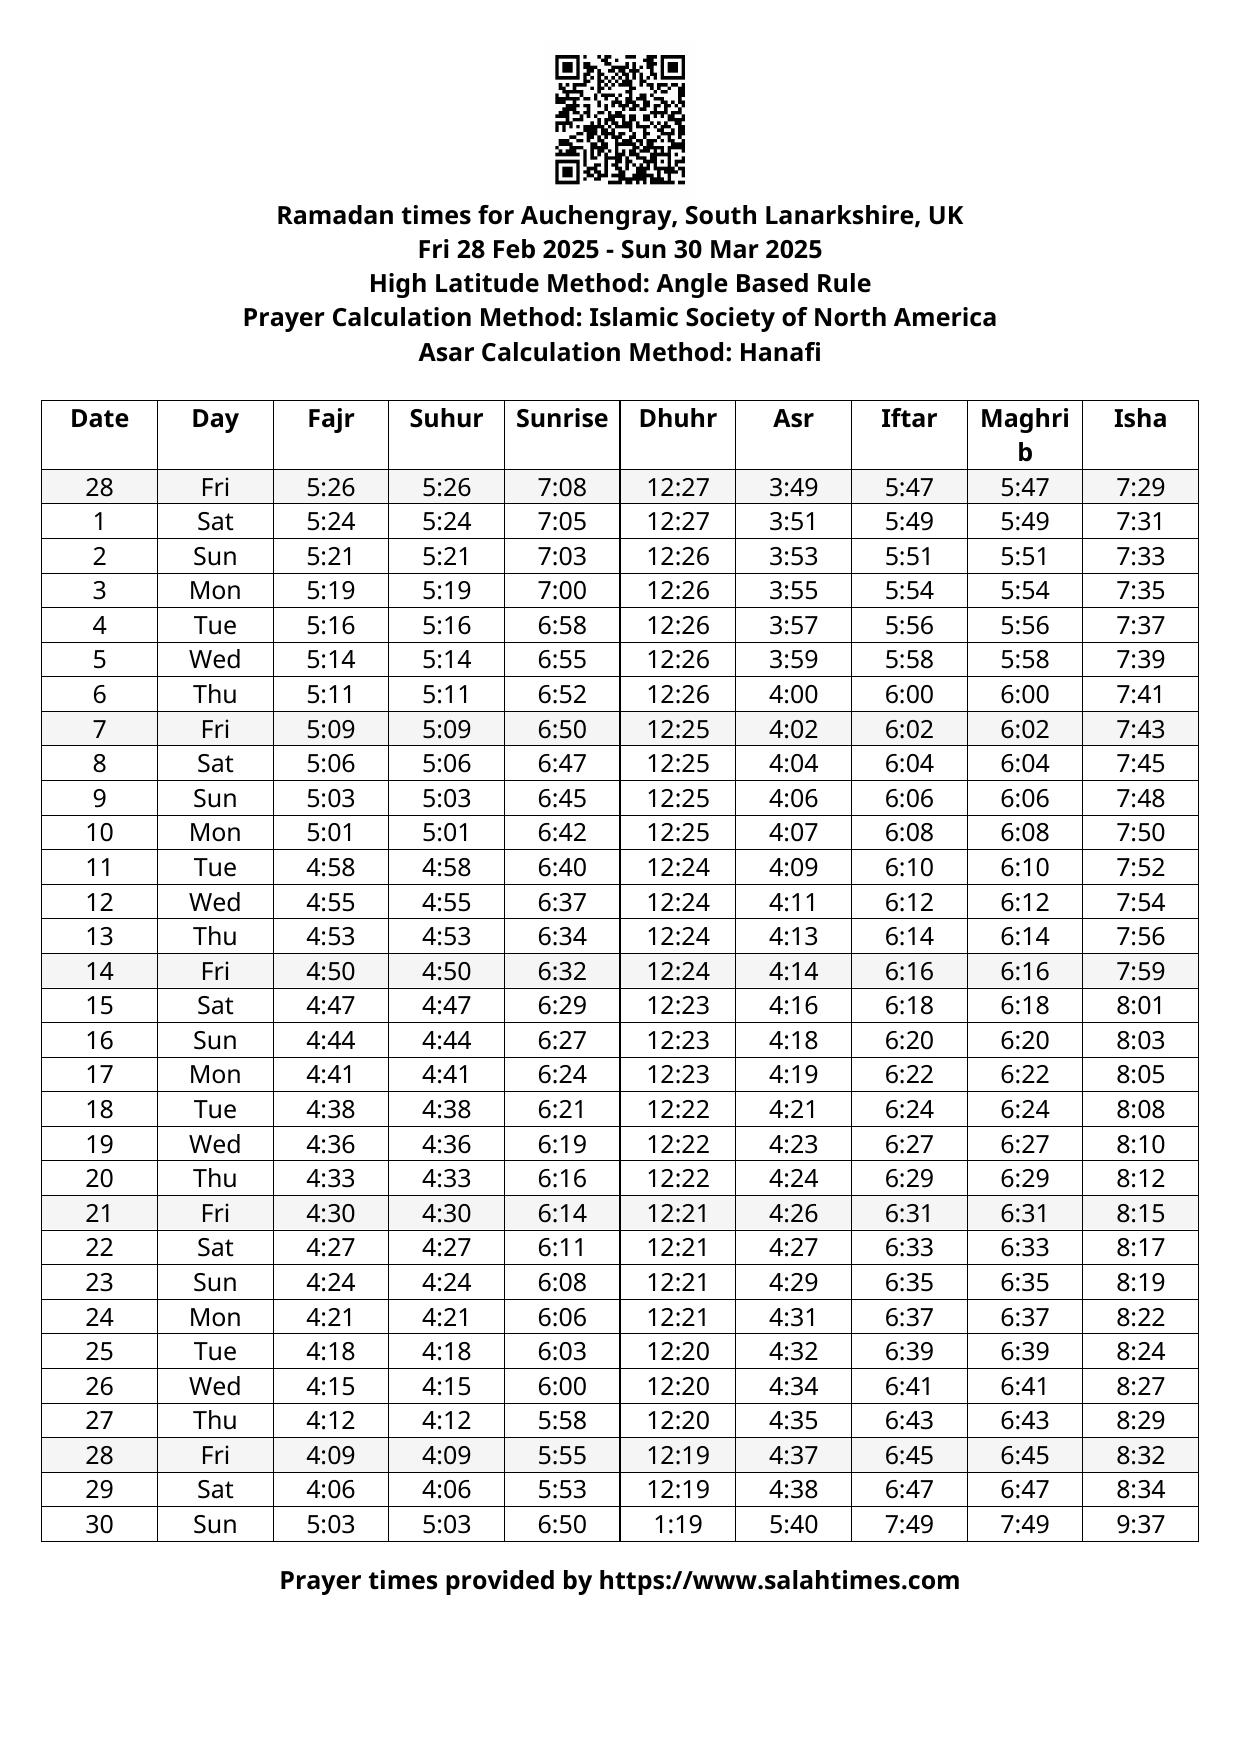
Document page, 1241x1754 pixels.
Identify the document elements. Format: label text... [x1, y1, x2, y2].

table_cell 6:22 [968, 1058, 1082, 1091]
table_cell Fri [158, 470, 273, 503]
table_cell 4:23 [736, 1127, 851, 1160]
table_cell Sun [158, 1265, 273, 1299]
table_cell 12:22 [621, 1161, 735, 1195]
table_cell 6:08 [852, 816, 967, 849]
table_cell 6:16 [505, 1161, 619, 1195]
table_cell 6:00 [852, 677, 967, 711]
table_cell 5:58 [968, 643, 1082, 676]
table_cell 7:56 [1083, 919, 1198, 953]
table_cell 6:20 [968, 1023, 1082, 1057]
table_cell 6:34 [505, 919, 619, 953]
table_cell 5:24 [389, 504, 504, 538]
table_cell 6:24 [968, 1092, 1082, 1126]
table_cell 4:44 [389, 1023, 504, 1057]
table_cell 4:06 [736, 781, 851, 814]
table_cell 6:04 [968, 746, 1082, 780]
table_cell 4:15 [274, 1369, 388, 1402]
table_cell 6:55 [505, 643, 619, 676]
table_cell 5:47 [968, 470, 1082, 503]
table_cell Mon [158, 574, 273, 607]
table_cell 25 [42, 1334, 157, 1368]
table_cell Thu [158, 919, 273, 953]
table_cell 14 [42, 954, 157, 987]
table_cell Sat [158, 504, 273, 538]
table_cell 3:53 [736, 539, 851, 572]
table_cell 6:42 [505, 816, 619, 849]
table_cell Sat [158, 746, 273, 780]
table_cell 6:27 [968, 1127, 1082, 1160]
table_cell 7:45 [1083, 746, 1198, 780]
table_cell Fri [158, 712, 273, 745]
table_cell 6:12 [968, 885, 1082, 918]
table_cell 6:47 [852, 1473, 967, 1506]
table_cell 6:00 [505, 1369, 619, 1402]
table_cell 4:06 [274, 1473, 388, 1506]
table_cell 7:31 [1083, 504, 1198, 538]
table_cell 4:27 [736, 1231, 851, 1264]
table_cell Thu [158, 1404, 273, 1437]
table_cell 6:20 [852, 1023, 967, 1057]
table_cell 4:27 [389, 1231, 504, 1264]
table_header Asr [736, 401, 851, 469]
table_cell 12:23 [621, 989, 735, 1022]
table_cell Thu [158, 677, 273, 711]
table_header Maghrib [968, 401, 1082, 469]
table_cell 7:03 [505, 539, 619, 572]
table_cell 6:29 [968, 1161, 1082, 1195]
table_cell 6:22 [852, 1058, 967, 1091]
table_cell 6 [42, 677, 157, 711]
table_cell 4:18 [274, 1334, 388, 1368]
table_cell 3:55 [736, 574, 851, 607]
table_cell 7:48 [1083, 781, 1198, 814]
table_cell 4:15 [389, 1369, 504, 1402]
table_cell 6:33 [852, 1231, 967, 1264]
table_cell 6:24 [505, 1058, 619, 1091]
table_cell 8:22 [1083, 1300, 1198, 1333]
table_cell 6:04 [852, 746, 967, 780]
table_cell 6:06 [852, 781, 967, 814]
table_cell 7:05 [505, 504, 619, 538]
table_cell Sat [158, 989, 273, 1022]
table_cell 6:50 [505, 712, 619, 745]
table_cell 6:40 [505, 850, 619, 884]
table_cell 6:11 [505, 1231, 619, 1264]
table_cell 6:31 [852, 1196, 967, 1229]
table_cell 4:41 [389, 1058, 504, 1091]
table_cell 6:00 [968, 677, 1082, 711]
table_cell 7:52 [1083, 850, 1198, 884]
table_cell 6:35 [852, 1265, 967, 1299]
picture [542, 41, 699, 198]
table_cell 7:08 [505, 470, 619, 503]
table_cell 28 [42, 1438, 157, 1472]
table_cell Wed [158, 643, 273, 676]
table_cell 5:51 [968, 539, 1082, 572]
table_cell 6:47 [968, 1473, 1082, 1506]
table_cell 7:33 [1083, 539, 1198, 572]
table_cell 6:03 [505, 1334, 619, 1368]
table_cell 6:33 [968, 1231, 1082, 1264]
table_cell 4:30 [389, 1196, 504, 1229]
table_cell 6:14 [968, 919, 1082, 953]
table_cell 12 [42, 885, 157, 918]
table_cell 6:29 [852, 1161, 967, 1195]
table_cell 4:50 [274, 954, 388, 987]
table_cell 3:57 [736, 608, 851, 642]
table_cell 7 [42, 712, 157, 745]
table_cell 7:39 [1083, 643, 1198, 676]
table_cell 12:26 [621, 677, 735, 711]
table_cell 5:24 [274, 504, 388, 538]
table_cell 12:27 [621, 470, 735, 503]
table_cell Fri [158, 1438, 273, 1472]
table_cell 5:09 [274, 712, 388, 745]
table_cell 6:06 [505, 1300, 619, 1333]
table_cell 5:14 [389, 643, 504, 676]
table_cell 7:41 [1083, 677, 1198, 711]
table_cell 4:58 [274, 850, 388, 884]
text Fri 28 Feb 2025 - Sun 30 Mar 2025 [42, 232, 1198, 266]
table_cell 4:53 [274, 919, 388, 953]
table_cell 4:55 [389, 885, 504, 918]
table_cell 5:53 [505, 1473, 619, 1506]
table_cell 4:27 [274, 1231, 388, 1264]
table_cell 4:53 [389, 919, 504, 953]
table_cell 5:19 [389, 574, 504, 607]
table_cell 4:26 [736, 1196, 851, 1229]
table_cell 18 [42, 1092, 157, 1126]
table_cell 5:58 [505, 1404, 619, 1437]
table_cell 6:02 [852, 712, 967, 745]
table_cell 6:06 [968, 781, 1082, 814]
table_cell 5:55 [505, 1438, 619, 1472]
table_cell 5:09 [389, 712, 504, 745]
table_cell 4:04 [736, 746, 851, 780]
table_cell 4:12 [389, 1404, 504, 1437]
table_cell 4:21 [389, 1300, 504, 1333]
table_cell 8:17 [1083, 1231, 1198, 1264]
table_cell Mon [158, 1300, 273, 1333]
table_cell 4:29 [736, 1265, 851, 1299]
table_cell 6:14 [505, 1196, 619, 1229]
table_cell Sun [158, 1507, 273, 1541]
table_cell 4:31 [736, 1300, 851, 1333]
table_cell 16 [42, 1023, 157, 1057]
table_cell 6:27 [505, 1023, 619, 1057]
table_cell 12:23 [621, 1023, 735, 1057]
table_cell 6:10 [852, 850, 967, 884]
table_header Fajr [274, 401, 388, 469]
table_cell 4:16 [736, 989, 851, 1022]
table_cell 5:51 [852, 539, 967, 572]
table_header Sunrise [505, 401, 619, 469]
table_cell 6:43 [852, 1404, 967, 1437]
table_cell 6:10 [968, 850, 1082, 884]
table_cell 6:27 [852, 1127, 967, 1160]
table_cell 12:26 [621, 643, 735, 676]
table_cell 12:21 [621, 1231, 735, 1264]
table_cell 11 [42, 850, 157, 884]
table_cell 6:19 [505, 1127, 619, 1160]
table_cell 8:05 [1083, 1058, 1198, 1091]
table_cell 7:29 [1083, 470, 1198, 503]
table_cell 6:37 [852, 1300, 967, 1333]
table_cell 4:38 [389, 1092, 504, 1126]
table_cell 5:03 [274, 1507, 388, 1541]
table_cell 7:54 [1083, 885, 1198, 918]
table_cell Wed [158, 1369, 273, 1402]
table_cell 6:12 [852, 885, 967, 918]
table_header Day [158, 401, 273, 469]
table_cell 8:01 [1083, 989, 1198, 1022]
table_cell 12:24 [621, 954, 735, 987]
table_cell 8:24 [1083, 1334, 1198, 1368]
table_cell 4:50 [389, 954, 504, 987]
table_cell 5:58 [852, 643, 967, 676]
table_cell Fri [158, 954, 273, 987]
table_cell 4:24 [274, 1265, 388, 1299]
table_cell 6:24 [852, 1092, 967, 1126]
table_cell 12:26 [621, 539, 735, 572]
table_cell Tue [158, 1092, 273, 1126]
table_cell 12:25 [621, 816, 735, 849]
table_cell 12:26 [621, 574, 735, 607]
table_cell 5:03 [389, 781, 504, 814]
table_header Iftar [852, 401, 967, 469]
table_cell 8:19 [1083, 1265, 1198, 1299]
table_cell 5:11 [274, 677, 388, 711]
table_cell 5:40 [736, 1507, 851, 1541]
table_header Dhuhr [621, 401, 735, 469]
table_cell 4:41 [274, 1058, 388, 1091]
table_cell 12:25 [621, 712, 735, 745]
table_cell 13 [42, 919, 157, 953]
table_cell 4:32 [736, 1334, 851, 1368]
table_cell 8:34 [1083, 1473, 1198, 1506]
table_cell 4:58 [389, 850, 504, 884]
table_cell 1:19 [621, 1507, 735, 1541]
table_cell 6:47 [505, 746, 619, 780]
table_cell 19 [42, 1127, 157, 1160]
text Prayer times provided by https://www.salahtimes.com [42, 1563, 1198, 1597]
table_cell 6:35 [968, 1265, 1082, 1299]
table_cell 12:27 [621, 504, 735, 538]
table_header Isha [1083, 401, 1198, 469]
table_cell 28 [42, 470, 157, 503]
table_cell 5:21 [389, 539, 504, 572]
table_cell 12:21 [621, 1300, 735, 1333]
table_cell 12:19 [621, 1438, 735, 1472]
table_cell 7:00 [505, 574, 619, 607]
table_cell 8:32 [1083, 1438, 1198, 1472]
table_cell 26 [42, 1369, 157, 1402]
table_cell 12:24 [621, 850, 735, 884]
table_cell 4:09 [274, 1438, 388, 1472]
table_cell 4:37 [736, 1438, 851, 1472]
table_cell 4:14 [736, 954, 851, 987]
table_cell 12:20 [621, 1404, 735, 1437]
table_cell 4:07 [736, 816, 851, 849]
table_cell 4:33 [389, 1161, 504, 1195]
table_cell 4:09 [389, 1438, 504, 1472]
text Ramadan times for Auchengray, South Lanarkshire, UK [42, 198, 1198, 232]
table_cell 8 [42, 746, 157, 780]
table_cell 5:06 [274, 746, 388, 780]
table_cell 8:27 [1083, 1369, 1198, 1402]
table_cell 12:25 [621, 781, 735, 814]
table_cell 8:08 [1083, 1092, 1198, 1126]
table_cell 5:01 [274, 816, 388, 849]
table_cell 4:33 [274, 1161, 388, 1195]
table_cell 4:38 [736, 1473, 851, 1506]
table_cell 6:08 [968, 816, 1082, 849]
table_cell 5:49 [852, 504, 967, 538]
text High Latitude Method: Angle Based Rule [42, 266, 1198, 300]
table_cell 15 [42, 989, 157, 1022]
table_cell 5:56 [852, 608, 967, 642]
table_cell 5:03 [389, 1507, 504, 1541]
table_cell 6:31 [968, 1196, 1082, 1229]
table_cell Sat [158, 1473, 273, 1506]
table_cell 6:21 [505, 1092, 619, 1126]
table_cell 5:19 [274, 574, 388, 607]
table_cell Sun [158, 1023, 273, 1057]
table_cell 12:24 [621, 919, 735, 953]
table_cell 22 [42, 1231, 157, 1264]
table_cell 6:39 [852, 1334, 967, 1368]
table_cell 6:29 [505, 989, 619, 1022]
table_cell 5:26 [389, 470, 504, 503]
table_cell 5:56 [968, 608, 1082, 642]
table_cell Tue [158, 1334, 273, 1368]
table_cell 7:50 [1083, 816, 1198, 849]
table_cell 6:50 [505, 1507, 619, 1541]
table_cell 4:13 [736, 919, 851, 953]
table_cell Sun [158, 539, 273, 572]
table_cell 7:59 [1083, 954, 1198, 987]
table_cell Thu [158, 1161, 273, 1195]
table_cell 6:45 [852, 1438, 967, 1472]
table_cell 20 [42, 1161, 157, 1195]
table_cell 4:36 [389, 1127, 504, 1160]
table_cell 5:01 [389, 816, 504, 849]
table_cell 4:21 [736, 1092, 851, 1126]
table_cell Tue [158, 850, 273, 884]
table_cell 6:52 [505, 677, 619, 711]
table_cell 12:24 [621, 885, 735, 918]
table_cell 8:12 [1083, 1161, 1198, 1195]
table_cell 5:54 [968, 574, 1082, 607]
table_cell Tue [158, 608, 273, 642]
table_cell 4:12 [274, 1404, 388, 1437]
table_cell 4:55 [274, 885, 388, 918]
table_cell 4:09 [736, 850, 851, 884]
table_cell 12:19 [621, 1473, 735, 1506]
table_cell 29 [42, 1473, 157, 1506]
table_cell 10 [42, 816, 157, 849]
table_header Suhur [389, 401, 504, 469]
table_cell 8:03 [1083, 1023, 1198, 1057]
table_cell 4:24 [736, 1161, 851, 1195]
table_cell 5:21 [274, 539, 388, 572]
table_cell 6:45 [968, 1438, 1082, 1472]
table_cell 24 [42, 1300, 157, 1333]
table_cell 6:08 [505, 1265, 619, 1299]
table_cell 12:21 [621, 1265, 735, 1299]
table_cell 5 [42, 643, 157, 676]
table_cell 12:20 [621, 1369, 735, 1402]
table_cell 4:06 [389, 1473, 504, 1506]
table_cell 5:06 [389, 746, 504, 780]
table_cell 8:15 [1083, 1196, 1198, 1229]
table_cell 4:19 [736, 1058, 851, 1091]
table_cell 6:32 [505, 954, 619, 987]
table_cell 7:49 [968, 1507, 1082, 1541]
table_cell Mon [158, 816, 273, 849]
table_cell 6:37 [505, 885, 619, 918]
table_cell 6:41 [852, 1369, 967, 1402]
table_cell 5:14 [274, 643, 388, 676]
table_cell 21 [42, 1196, 157, 1229]
table_cell 6:45 [505, 781, 619, 814]
table_cell 6:39 [968, 1334, 1082, 1368]
table_cell 12:22 [621, 1092, 735, 1126]
table_cell 5:03 [274, 781, 388, 814]
table_cell 17 [42, 1058, 157, 1091]
table_cell 5:26 [274, 470, 388, 503]
table_cell 4:18 [736, 1023, 851, 1057]
table_cell 4:00 [736, 677, 851, 711]
table_cell 7:43 [1083, 712, 1198, 745]
table_cell 12:22 [621, 1127, 735, 1160]
table_cell 6:02 [968, 712, 1082, 745]
table_cell 2 [42, 539, 157, 572]
table_cell 8:10 [1083, 1127, 1198, 1160]
table_cell 4:18 [389, 1334, 504, 1368]
table_cell 5:54 [852, 574, 967, 607]
table_cell 9 [42, 781, 157, 814]
table_cell Mon [158, 1058, 273, 1091]
table_cell 7:35 [1083, 574, 1198, 607]
table_cell 6:37 [968, 1300, 1082, 1333]
table_cell 4:21 [274, 1300, 388, 1333]
table_cell 3:59 [736, 643, 851, 676]
table_cell 6:14 [852, 919, 967, 953]
table_cell 4:38 [274, 1092, 388, 1126]
table_cell 6:16 [852, 954, 967, 987]
table_cell Wed [158, 1127, 273, 1160]
table_cell 4:36 [274, 1127, 388, 1160]
table_cell 4 [42, 608, 157, 642]
table_cell 23 [42, 1265, 157, 1299]
table_cell Sat [158, 1231, 273, 1264]
table_cell 3:51 [736, 504, 851, 538]
table_cell 1 [42, 504, 157, 538]
table_cell 4:47 [274, 989, 388, 1022]
table_cell 3:49 [736, 470, 851, 503]
table_cell 27 [42, 1404, 157, 1437]
text Asar Calculation Method: Hanafi [42, 334, 1198, 368]
table_cell 9:37 [1083, 1507, 1198, 1541]
table_cell 4:34 [736, 1369, 851, 1402]
text Prayer Calculation Method: Islamic Society of North America [42, 300, 1198, 334]
table_cell 12:23 [621, 1058, 735, 1091]
table_cell 6:41 [968, 1369, 1082, 1402]
table_cell 3 [42, 574, 157, 607]
table_cell 12:21 [621, 1196, 735, 1229]
table_cell 6:18 [852, 989, 967, 1022]
table_cell 7:37 [1083, 608, 1198, 642]
table_cell 5:11 [389, 677, 504, 711]
table_header Date [42, 401, 157, 469]
table_cell 6:18 [968, 989, 1082, 1022]
table_cell 4:02 [736, 712, 851, 745]
table_cell 6:58 [505, 608, 619, 642]
table_cell 4:35 [736, 1404, 851, 1437]
table_cell Fri [158, 1196, 273, 1229]
table_cell Wed [158, 885, 273, 918]
table_cell 4:47 [389, 989, 504, 1022]
table_cell 30 [42, 1507, 157, 1541]
table_cell 4:24 [389, 1265, 504, 1299]
table_cell 5:49 [968, 504, 1082, 538]
table_cell 12:25 [621, 746, 735, 780]
table_cell 5:16 [274, 608, 388, 642]
table_cell 6:16 [968, 954, 1082, 987]
table_cell 4:30 [274, 1196, 388, 1229]
table_cell 6:43 [968, 1404, 1082, 1437]
table_cell 4:11 [736, 885, 851, 918]
table_cell 12:20 [621, 1334, 735, 1368]
table_cell 4:44 [274, 1023, 388, 1057]
table_cell 5:16 [389, 608, 504, 642]
table_cell Sun [158, 781, 273, 814]
table_cell 5:47 [852, 470, 967, 503]
table_cell 7:49 [852, 1507, 967, 1541]
table_cell 8:29 [1083, 1404, 1198, 1437]
table_cell 12:26 [621, 608, 735, 642]
